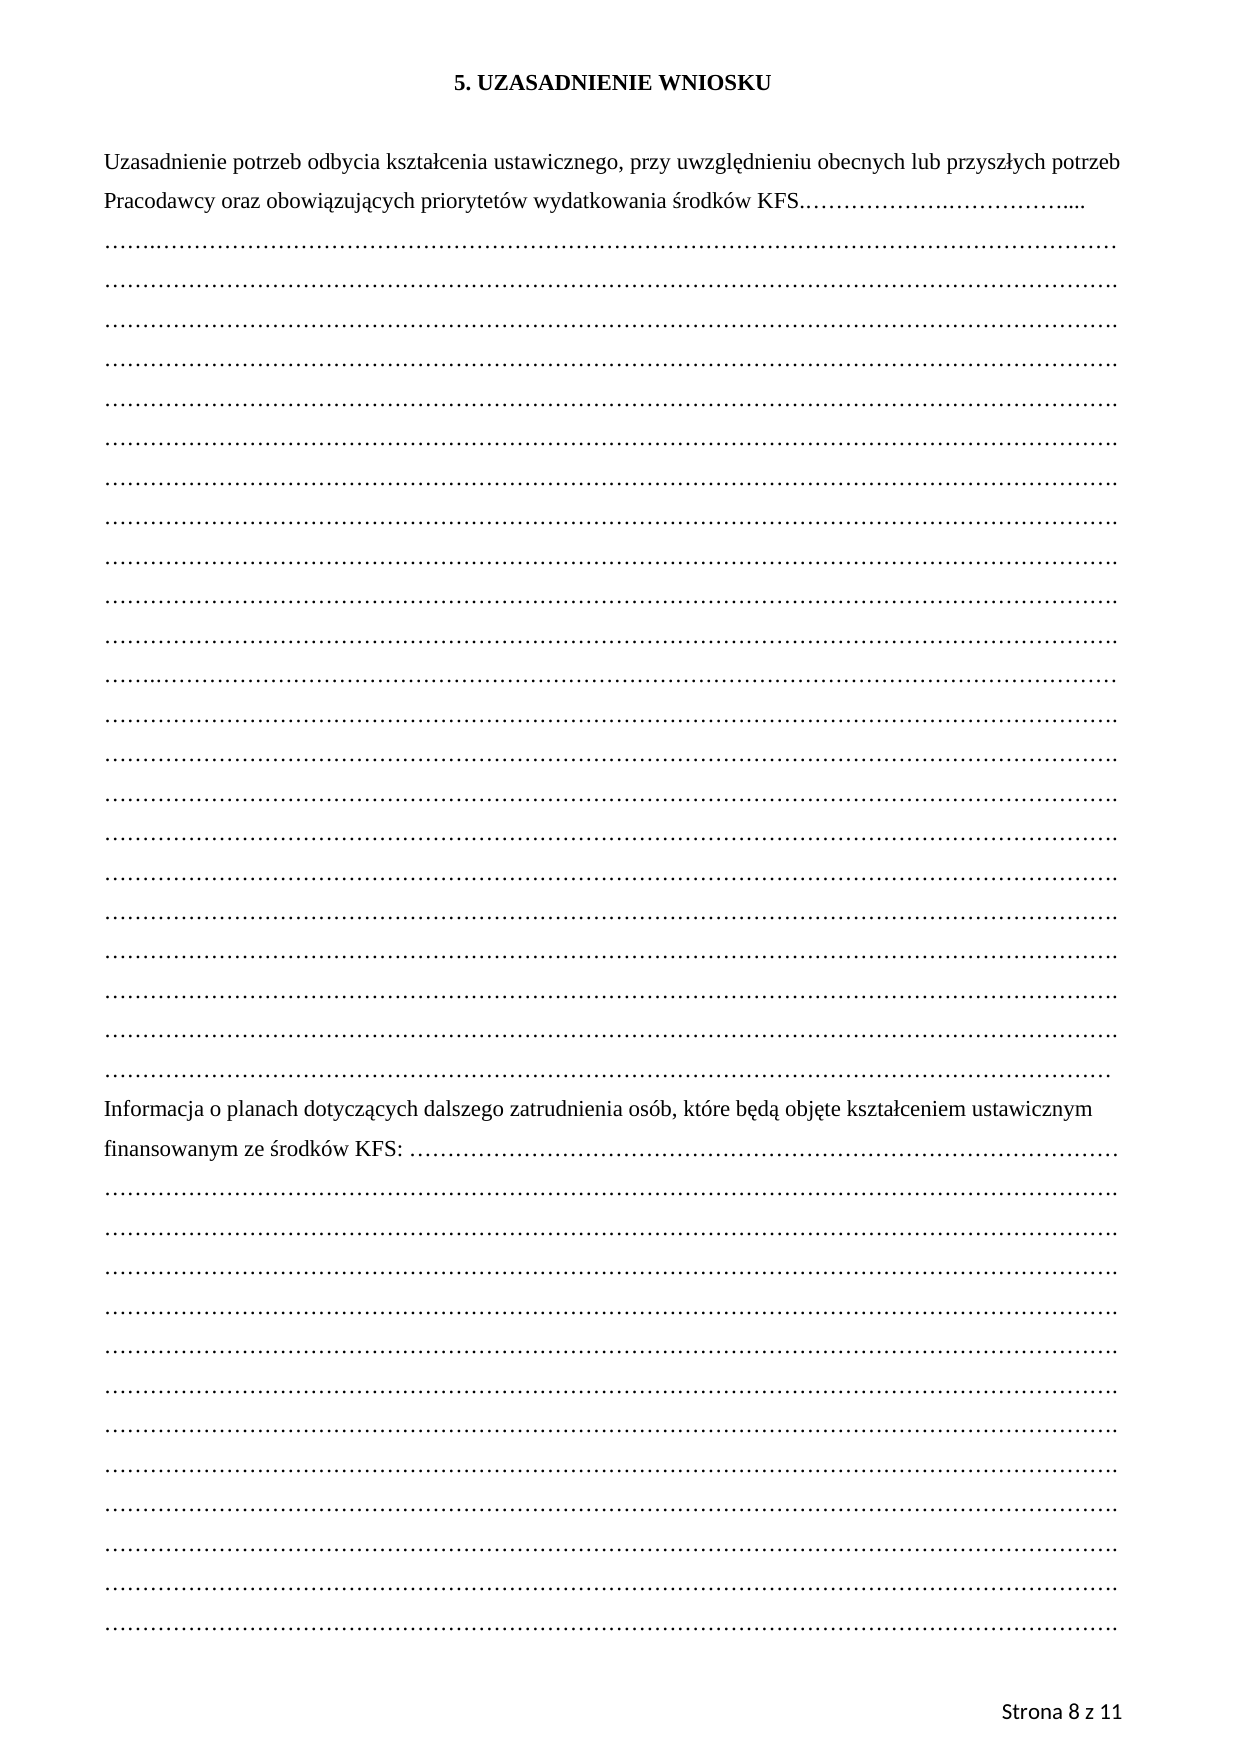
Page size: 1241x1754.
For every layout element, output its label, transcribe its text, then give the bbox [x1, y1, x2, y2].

text …………………………………………………………………………………………………………………… [103, 1056, 1122, 1082]
text ……………………………………………………………………………………………………………………. [103, 977, 1122, 1003]
text ……………………………………………………………………………………………………………………. [103, 898, 1122, 924]
text ……………………………………………………………………………………………………………………. [103, 464, 1122, 490]
text ……………………………………………………………………………………………………………………. [103, 1017, 1122, 1043]
text ……………………………………………………………………………………………………………………. [103, 385, 1122, 411]
text …….……………………………………………………………………………………………………………… [103, 227, 1122, 253]
text ……………………………………………………………………………………………………………………. [103, 1332, 1122, 1359]
text ……………………………………………………………………………………………………………………. [103, 345, 1122, 372]
text ……………………………………………………………………………………………………………………. [103, 1372, 1122, 1398]
text Uzasadnienie potrzeb odbycia kształcenia ustawicznego, przy uwzględnieniu obecnych lub przyszłych potrzeb Pracodawcy oraz obowiązujących priorytetów wydatkowania środków KFS.……………….…………….... [103, 148, 1122, 214]
text ……………………………………………………………………………………………………………………. [103, 1253, 1122, 1280]
text ……………………………………………………………………………………………………………………. [103, 701, 1122, 727]
text Informacja o planach dotyczących dalszego zatrudnienia osób, które będą objęte kształceniem ustawicznym finansowanym ze środków KFS: ………………………………………………………………………………… [103, 1096, 1122, 1161]
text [103, 1609, 1122, 1635]
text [103, 1569, 1122, 1596]
text ……………………………………………………………………………………………………………………. [103, 582, 1122, 609]
text ……………………………………………………………………………………………………………………. [103, 1214, 1122, 1240]
text 5. UZASADNIENIE WNIOSKU [103, 69, 1122, 95]
text ……………………………………………………………………………………………………………………. [103, 740, 1122, 767]
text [103, 1490, 1122, 1517]
text ……………………………………………………………………………………………………………………. [103, 859, 1122, 885]
text ……………………………………………………………………………………………………………………. [103, 1293, 1122, 1319]
text ……………………………………………………………………………………………………………………. [103, 1174, 1122, 1201]
text ……………………………………………………………………………………………………………………. [103, 306, 1122, 332]
text ……………………………………………………………………………………………………………………. [103, 1451, 1122, 1477]
text ……………………………………………………………………………………………………………………. [103, 938, 1122, 964]
text ……………………………………………………………………………………………………………………. [103, 780, 1122, 806]
text ……………………………………………………………………………………………………………………. [103, 819, 1122, 846]
text ……………………………………………………………………………………………………………………. [103, 622, 1122, 648]
text …….……………………………………………………………………………………………………………… [103, 661, 1122, 688]
text ……………………………………………………………………………………………………………………. [103, 266, 1122, 293]
text ……………………………………………………………………………………………………………………. [103, 424, 1122, 451]
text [103, 1530, 1122, 1556]
text ……………………………………………………………………………………………………………………. [103, 1411, 1122, 1438]
text ……………………………………………………………………………………………………………………. [103, 503, 1122, 530]
text ……………………………………………………………………………………………………………………. [103, 543, 1122, 569]
